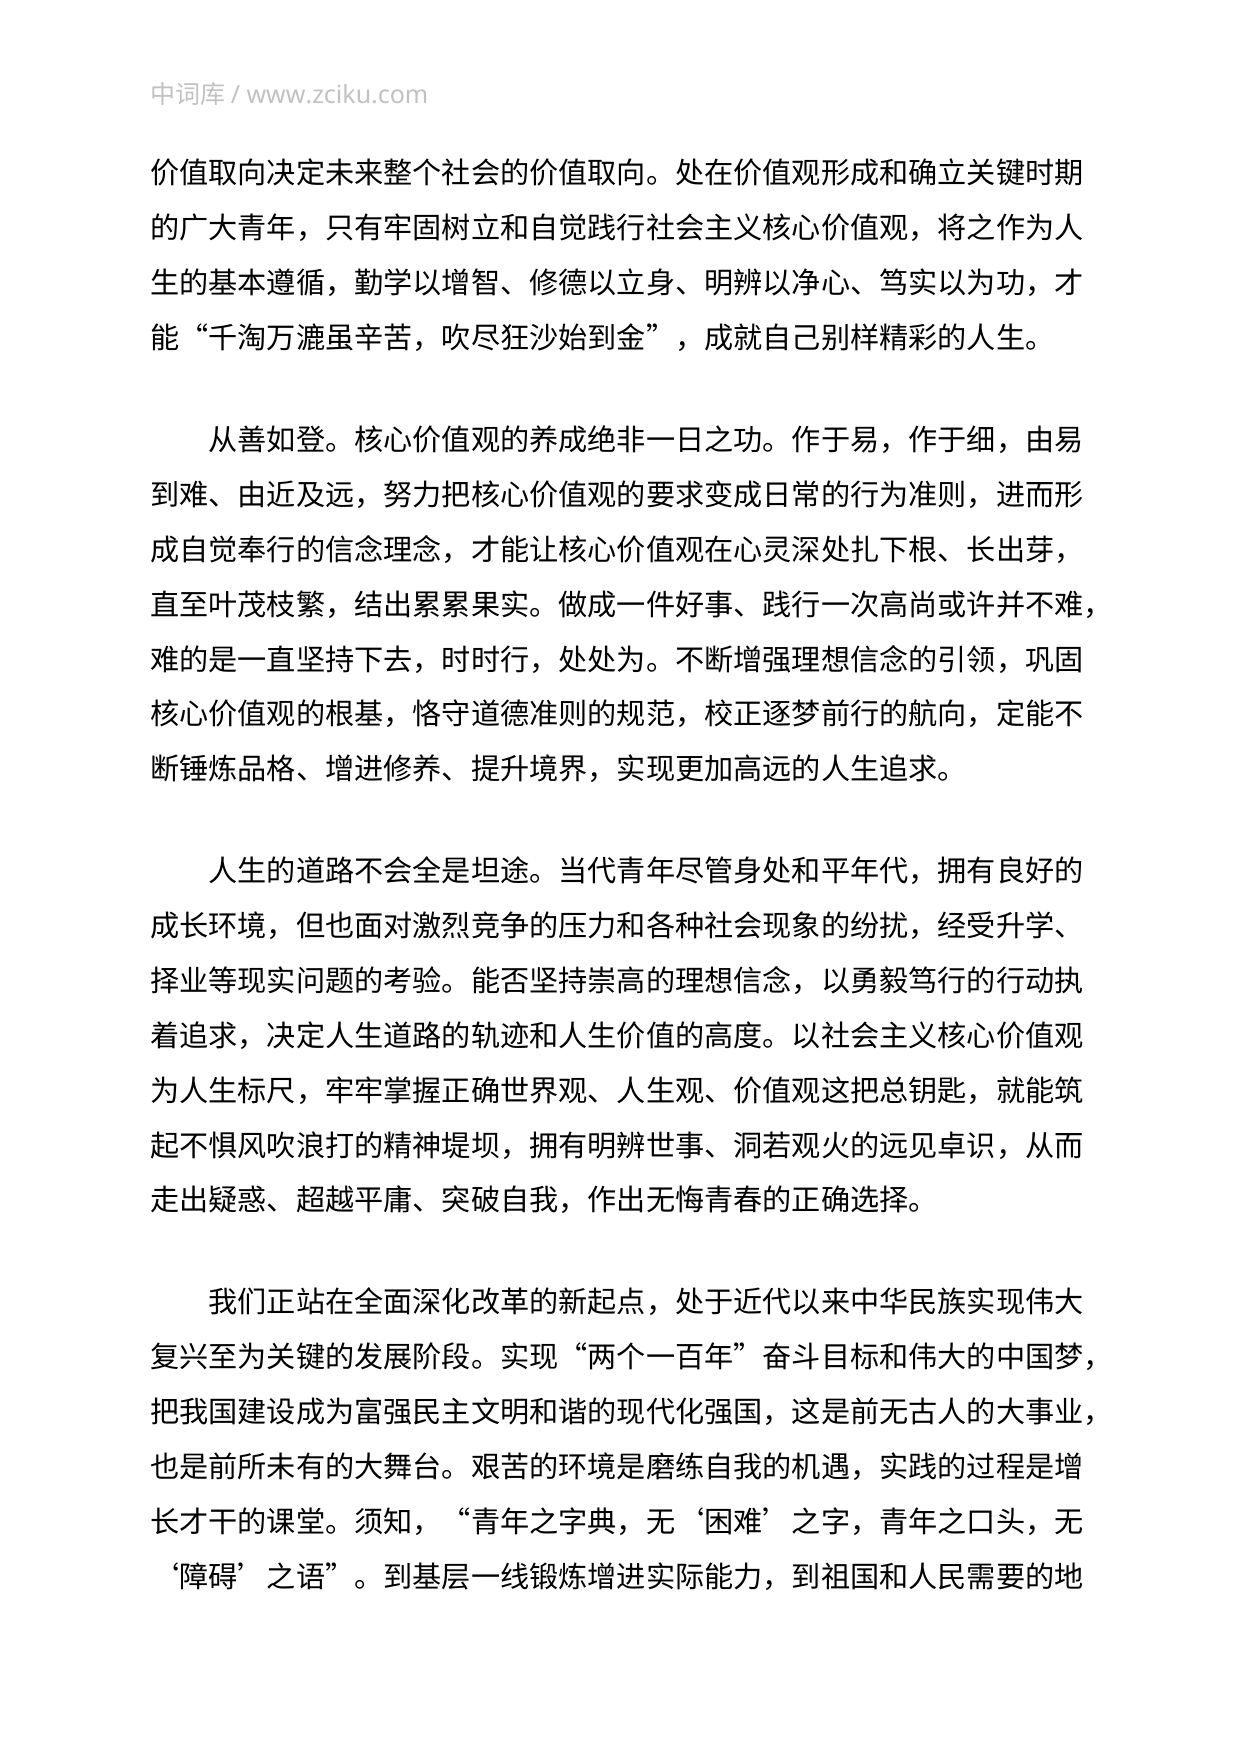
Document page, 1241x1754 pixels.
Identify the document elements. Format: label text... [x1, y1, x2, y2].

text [150, 1279, 1090, 1596]
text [150, 150, 1090, 357]
text 人生的道路不会全是坦途。当代青年尽管身处和平年代，拥有良好的成长环境，但也面对激烈竞争的压力和各种社会现象的纷扰，经受升学、择业等现实问题的考验。能否坚持崇高的理想信念，以勇毅笃行的行动执着追求，决定人生道路的轨迹和人生价值的高度。以社会主义核心价值观为人生标尺，牢牢掌握正确世界观、人生观、价值观这把总钥匙，就能筑起不惧风吹浪打的精神堤坝，拥有明辨世事、洞若观火的远见卓识，从而走出疑惑、超越平庸、突破自我，作出无悔青春的正确选择。 [150, 848, 1090, 1219]
text 从善如登。核心价值观的养成绝非一日之功。作于易，作于细，由易到难、由近及远，努力把核心价值观的要求变成日常的行为准则，进而形成自觉奉行的信念理念，才能让核心价值观在心灵深处扎下根、长出芽，直至叶茂枝繁，结出累累果实。做成一件好事、践行一次高尚或许并不难，难的是一直坚持下去，时时行，处处为。不断增强理想信念的引领，巩固核心价值观的根基，恪守道德准则的规范，校正逐梦前行的航向，定能不断锤炼品格、增进修养、提升境界，实现更加高远的人生追求。 [150, 416, 1090, 788]
